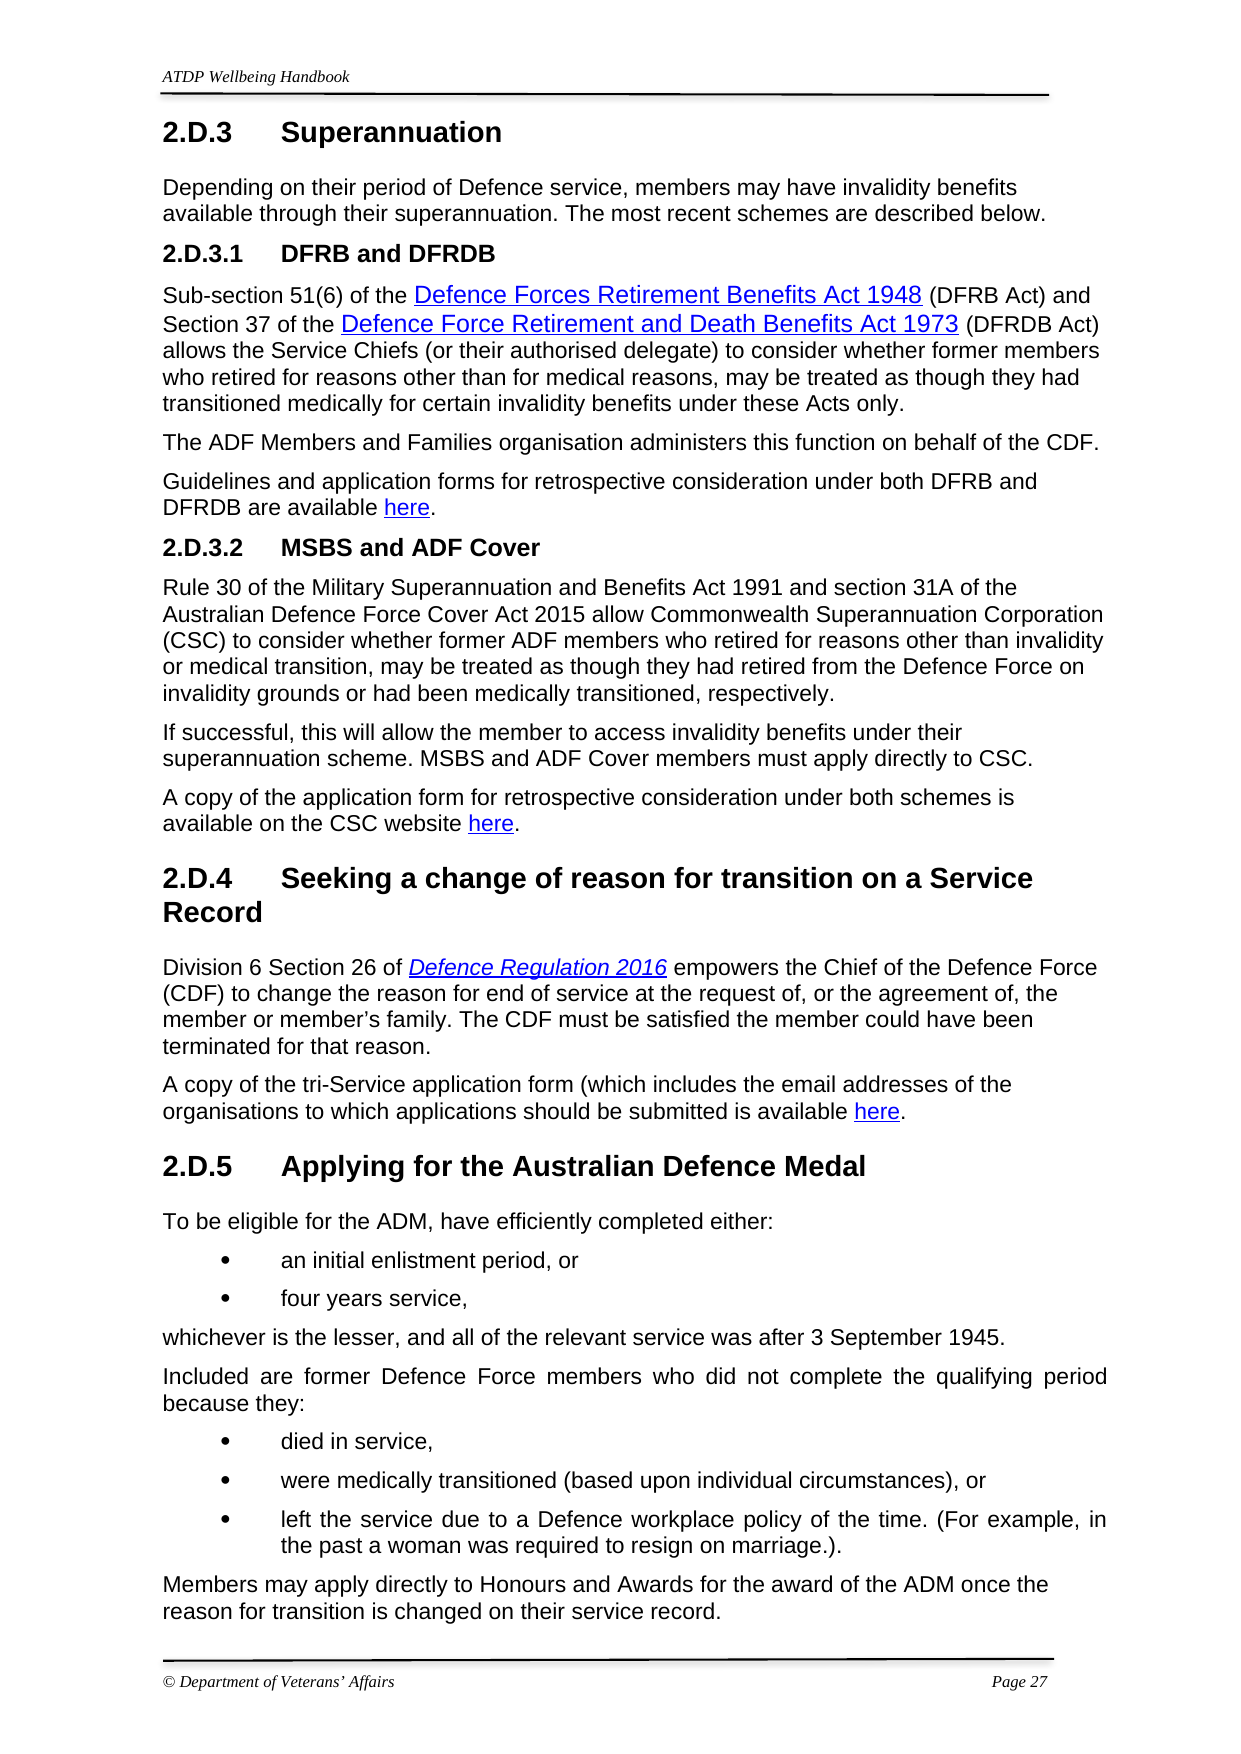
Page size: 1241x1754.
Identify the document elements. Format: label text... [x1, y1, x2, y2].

list left the service due to a Defence workplace policy of the time. (For example, in the past a woman was required to resign on marriage.). [221, 1506, 1108, 1559]
text Depending on their period of Defence service, members may have invalidity benefits available through their superannuation. The most recent schemes are described below. [162, 173, 1108, 226]
subtitle 2.D.3.2 MSBS and ADF Cover [162, 533, 1108, 562]
list Included are former Defence Force members who did not complete the qualifying period because they: [162, 1363, 1108, 1416]
text Rule 30 of the Military Superannuation and Benefits Act 1991 and section 31A of the Australian Defence Force Cover Act 2015 allow Commonwealth Superannuation Corporation (CSC) to consider whether former ADF members who retired for reasons other than invalidity or medical transition, may be treated as though they had retired from the Defence Force on invalidity grounds or had been medically transitioned, respectively. [162, 574, 1108, 706]
list were medically transitioned (based upon individual circumstances), or [221, 1467, 1108, 1493]
subtitle 2.D.3.1 DFRB and DFRDB [162, 239, 1108, 267]
list four years service, [221, 1285, 1108, 1312]
text A copy of the application form for retrospective consideration under both schemes is available on the CSC website here. [162, 784, 1108, 836]
text If successful, this will allow the member to access invalidity benefits under their superannuation scheme. MSBS and ADF Cover members must apply directly to CSC. [162, 718, 1108, 771]
text Guidelines and application forms for retrospective consideration under both DFRB and DFRDB are available here. [162, 468, 1108, 521]
text To be eligible for the ADM, have efficiently completed either: [162, 1208, 1108, 1234]
text Division 6 Section 26 of Defence Regulation 2016 empowers the Chief of the Defence Force (CDF) to change the reason for end of service at the request of, or the agreement of, the member or member’s family. The CDF must be satisfied the member could have been terminated for that reason. [162, 953, 1108, 1059]
list whichever is the lesser, and all of the relevant service was after 3 September 1945. [162, 1324, 1108, 1351]
text Sub-section 51(6) of the Defence Forces Retirement Benefits Act 1948 (DFRB Act) and Section 37 of the Defence Force Retirement and Death Benefits Act 1973 (DFRDB Act) allows the Service Chiefs (or their authorised delegate) to consider whether former members who retired for reasons other than for medical reasons, may be treated as though they had transitioned medically for certain invalidity benefits under these Acts only. [162, 280, 1108, 416]
subtitle 2.D.5 Applying for the Australian Defence Medal [162, 1149, 1108, 1183]
subtitle 2.D.3 Superannuation [162, 115, 1108, 148]
text A copy of the tri-Service application form (which includes the email addresses of the organisations to which applications should be submitted is available here. [162, 1071, 1108, 1124]
text The ADF Members and Families organisation administers this function on behalf of the CDF. [162, 429, 1108, 455]
list an initial enlistment period, or [221, 1247, 1108, 1273]
list died in service, [221, 1428, 1108, 1455]
text Members may apply directly to Honours and Awards for the award of the ADM once the reason for transition is changed on their service record. [162, 1571, 1108, 1624]
subtitle 2.D.4 Seeking a change of reason for transition on a Service Record [162, 861, 1108, 928]
